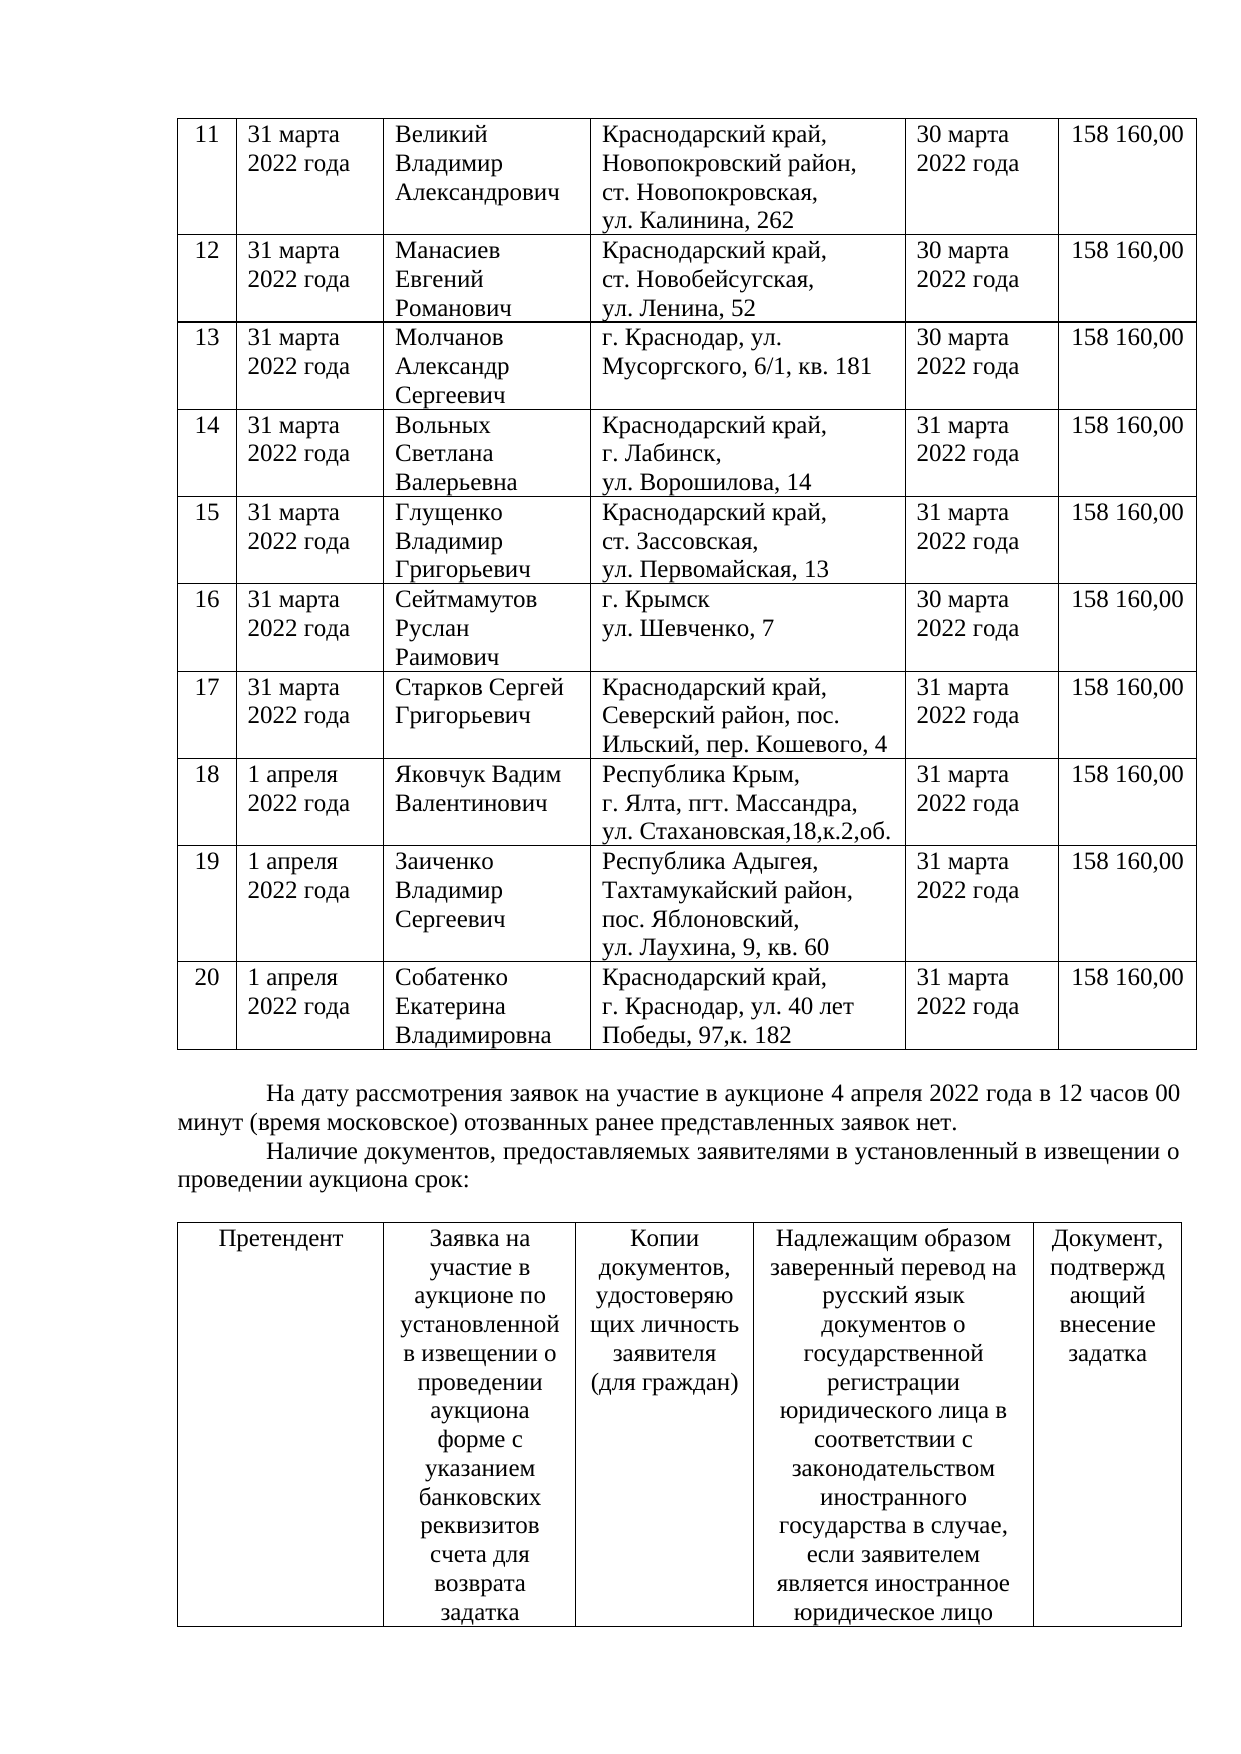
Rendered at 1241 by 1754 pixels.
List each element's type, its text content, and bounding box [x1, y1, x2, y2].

table_cell 12 [178, 235, 236, 321]
table_header Надлежащим образом заверенный перевод на русский язык документов о государственной регистрации юридического лица в соответствии с законодательством иностранного государства в случае, если заявителем является иностранное юридическое лицо [754, 1223, 1033, 1626]
table_cell Манасиев Евгений Романович [384, 235, 590, 321]
text Наличие документов, предоставляемых заявителями в установленный в извещении о проведении аукциона срок: [177, 1136, 1181, 1193]
table_cell 31 марта 2022 года [237, 410, 383, 496]
table_cell Вольных Светлана Валерьевна [384, 410, 590, 496]
table_cell 158 160,00 [1059, 235, 1196, 321]
table_cell 31 марта 2022 года [906, 672, 1058, 758]
table_header Претендент [178, 1223, 383, 1626]
table_cell Старков Сергей Григорьевич [384, 672, 590, 758]
table_cell 1 апреля 2022 года [237, 759, 383, 845]
table_cell 31 марта 2022 года [237, 672, 383, 758]
table_cell 20 [178, 962, 236, 1048]
table_cell г. Краснодар, ул. Мусоргского, 6/1, кв. 181 [591, 323, 905, 409]
table_cell Великий Владимир Александрович [384, 119, 590, 234]
table_cell 158 160,00 [1059, 584, 1196, 671]
table_cell Краснодарский край, г. Лабинск, ул. Ворошилова, 14 [591, 410, 905, 496]
table_cell 14 [178, 410, 236, 496]
table_cell 158 160,00 [1059, 846, 1196, 961]
text На дату рассмотрения заявок на участие в аукционе 4 апреля 2022 года в 12 часов 00 минут (время московское) отозванных ранее представленных заявок нет. [177, 1078, 1181, 1136]
table_cell 15 [178, 497, 236, 583]
table_cell 30 марта 2022 года [906, 235, 1058, 321]
table_cell 31 марта 2022 года [906, 497, 1058, 583]
table_cell Краснодарский край, ст. Новобейсугская, ул. Ленина, 52 [591, 235, 905, 321]
table_cell Собатенко Екатерина Владимировна [384, 962, 590, 1048]
table_cell 13 [178, 323, 236, 409]
table_cell 31 марта 2022 года [237, 323, 383, 409]
table_cell 158 160,00 [1059, 119, 1196, 234]
table_cell 158 160,00 [1059, 962, 1196, 1048]
table_cell 30 марта 2022 года [906, 323, 1058, 409]
table_cell 158 160,00 [1059, 672, 1196, 758]
table_cell 31 марта 2022 года [906, 759, 1058, 845]
table_cell 30 марта 2022 года [906, 119, 1058, 234]
table_cell 19 [178, 846, 236, 961]
table_cell 31 марта 2022 года [237, 235, 383, 321]
table_cell 17 [178, 672, 236, 758]
table_cell 16 [178, 584, 236, 671]
table_cell Сейтмамутов Руслан Раимович [384, 584, 590, 671]
table_cell 31 марта 2022 года [237, 584, 383, 671]
table_cell 1 апреля 2022 года [237, 962, 383, 1048]
table_header Заявка на участие в аукционе по установленной в извещении о проведении аукциона форме с указанием банковских реквизитов счета для возврата задатка [384, 1223, 575, 1626]
table_cell 11 [178, 119, 236, 234]
table_cell 158 160,00 [1059, 323, 1196, 409]
table_cell Краснодарский край, г. Краснодар, ул. 40 лет Победы, 97,к. 182 [591, 962, 905, 1048]
table_cell Заиченко Владимир Сергеевич [384, 846, 590, 961]
table_cell г. Крымск ул. Шевченко, 7 [591, 584, 905, 671]
table_header Документ, подтверждающий внесение задатка [1034, 1223, 1181, 1626]
table_cell 31 марта 2022 года [237, 497, 383, 583]
table_cell 158 160,00 [1059, 759, 1196, 845]
table_cell 31 марта 2022 года [906, 846, 1058, 961]
table_cell 1 апреля 2022 года [237, 846, 383, 961]
table_cell 31 марта 2022 года [237, 119, 383, 234]
table_cell 31 марта 2022 года [906, 962, 1058, 1048]
table_header Копии документов, удостоверяющих личность заявителя (для граждан) [576, 1223, 753, 1626]
table_cell 31 марта 2022 года [906, 410, 1058, 496]
table_cell Глущенко Владимир Григорьевич [384, 497, 590, 583]
table_cell Краснодарский край, Новопокровский район, ст. Новопокровская, ул. Калинина, 262 [591, 119, 905, 234]
table_cell 18 [178, 759, 236, 845]
table_cell Молчанов Александр Сергеевич [384, 323, 590, 409]
table_cell Краснодарский край, Северский район, пос. Ильский, пер. Кошевого, 4 [591, 672, 905, 758]
table_cell 158 160,00 [1059, 497, 1196, 583]
table_cell Республика Адыгея, Тахтамукайский район, пос. Яблоновский, ул. Лаухина, 9, кв. 60 [591, 846, 905, 961]
table_cell 30 марта 2022 года [906, 584, 1058, 671]
table_cell 158 160,00 [1059, 410, 1196, 496]
table_cell Яковчук Вадим Валентинович [384, 759, 590, 845]
table_cell Республика Крым, г. Ялта, пгт. Массандра, ул. Стахановская,18,к.2,об. [591, 759, 905, 845]
table_cell Краснодарский край, ст. Зассовская, ул. Первомайская, 13 [591, 497, 905, 583]
